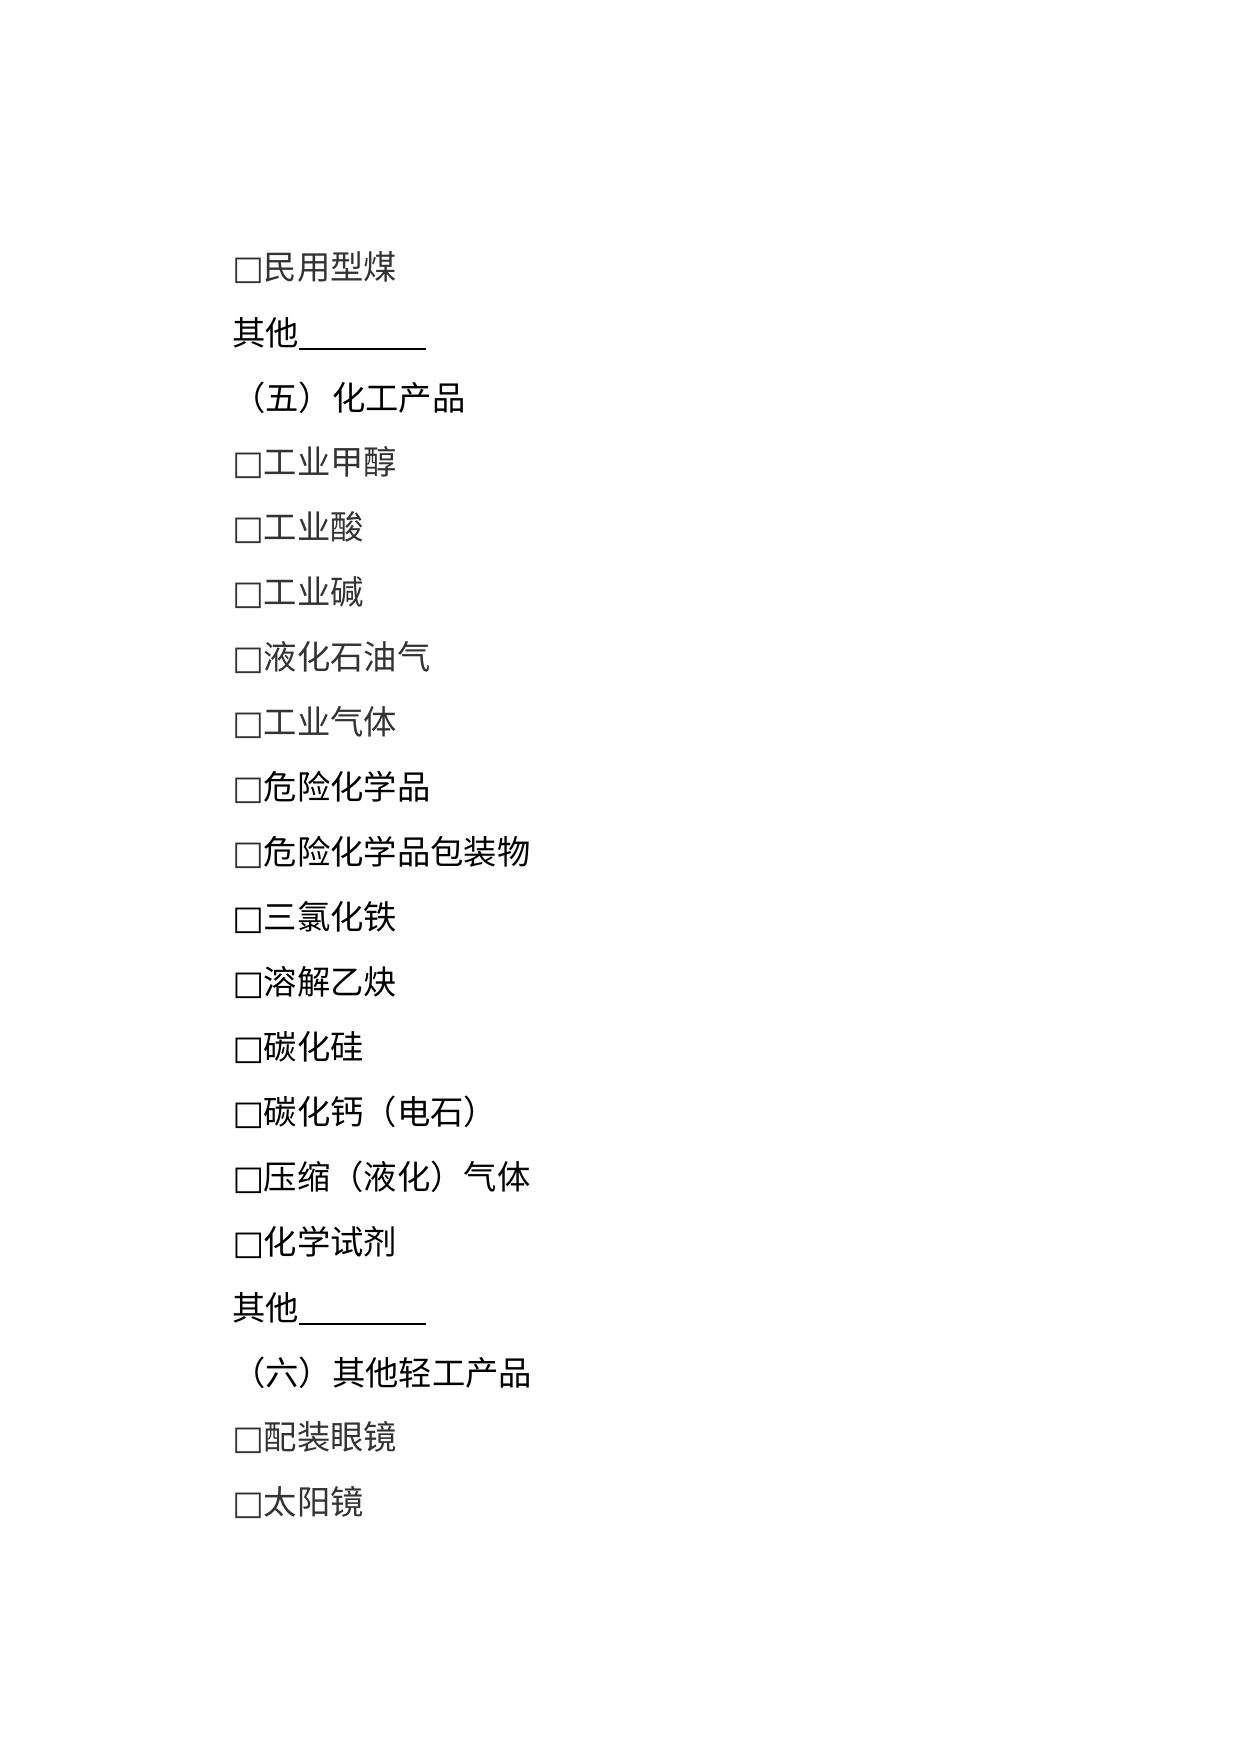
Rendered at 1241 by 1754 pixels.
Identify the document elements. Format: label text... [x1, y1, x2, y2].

text □液化石油气 [165, 623, 1087, 688]
text □三氯化铁 [165, 883, 1087, 948]
text □工业酸 [165, 493, 1087, 558]
text □民用型煤 [165, 233, 1087, 298]
text □太阳镜 [165, 1468, 1087, 1533]
text 其他 [165, 298, 1087, 363]
text □压缩（液化）气体 [165, 1143, 1087, 1208]
text □配装眼镜 [165, 1403, 1087, 1468]
text □化学试剂 [165, 1208, 1087, 1273]
text □工业碱 [165, 558, 1087, 623]
text □溶解乙炔 [165, 948, 1087, 1013]
text □工业甲醇 [165, 428, 1087, 493]
text （五）化工产品 [165, 363, 1087, 428]
text □碳化硅 [165, 1013, 1087, 1078]
text □工业气体 [165, 688, 1087, 753]
text □危险化学品包装物 [165, 818, 1087, 883]
text □危险化学品 [165, 753, 1087, 818]
text 其他 [165, 1273, 1087, 1338]
text □碳化钙（电石） [165, 1078, 1087, 1143]
text （六）其他轻工产品 [165, 1338, 1087, 1403]
